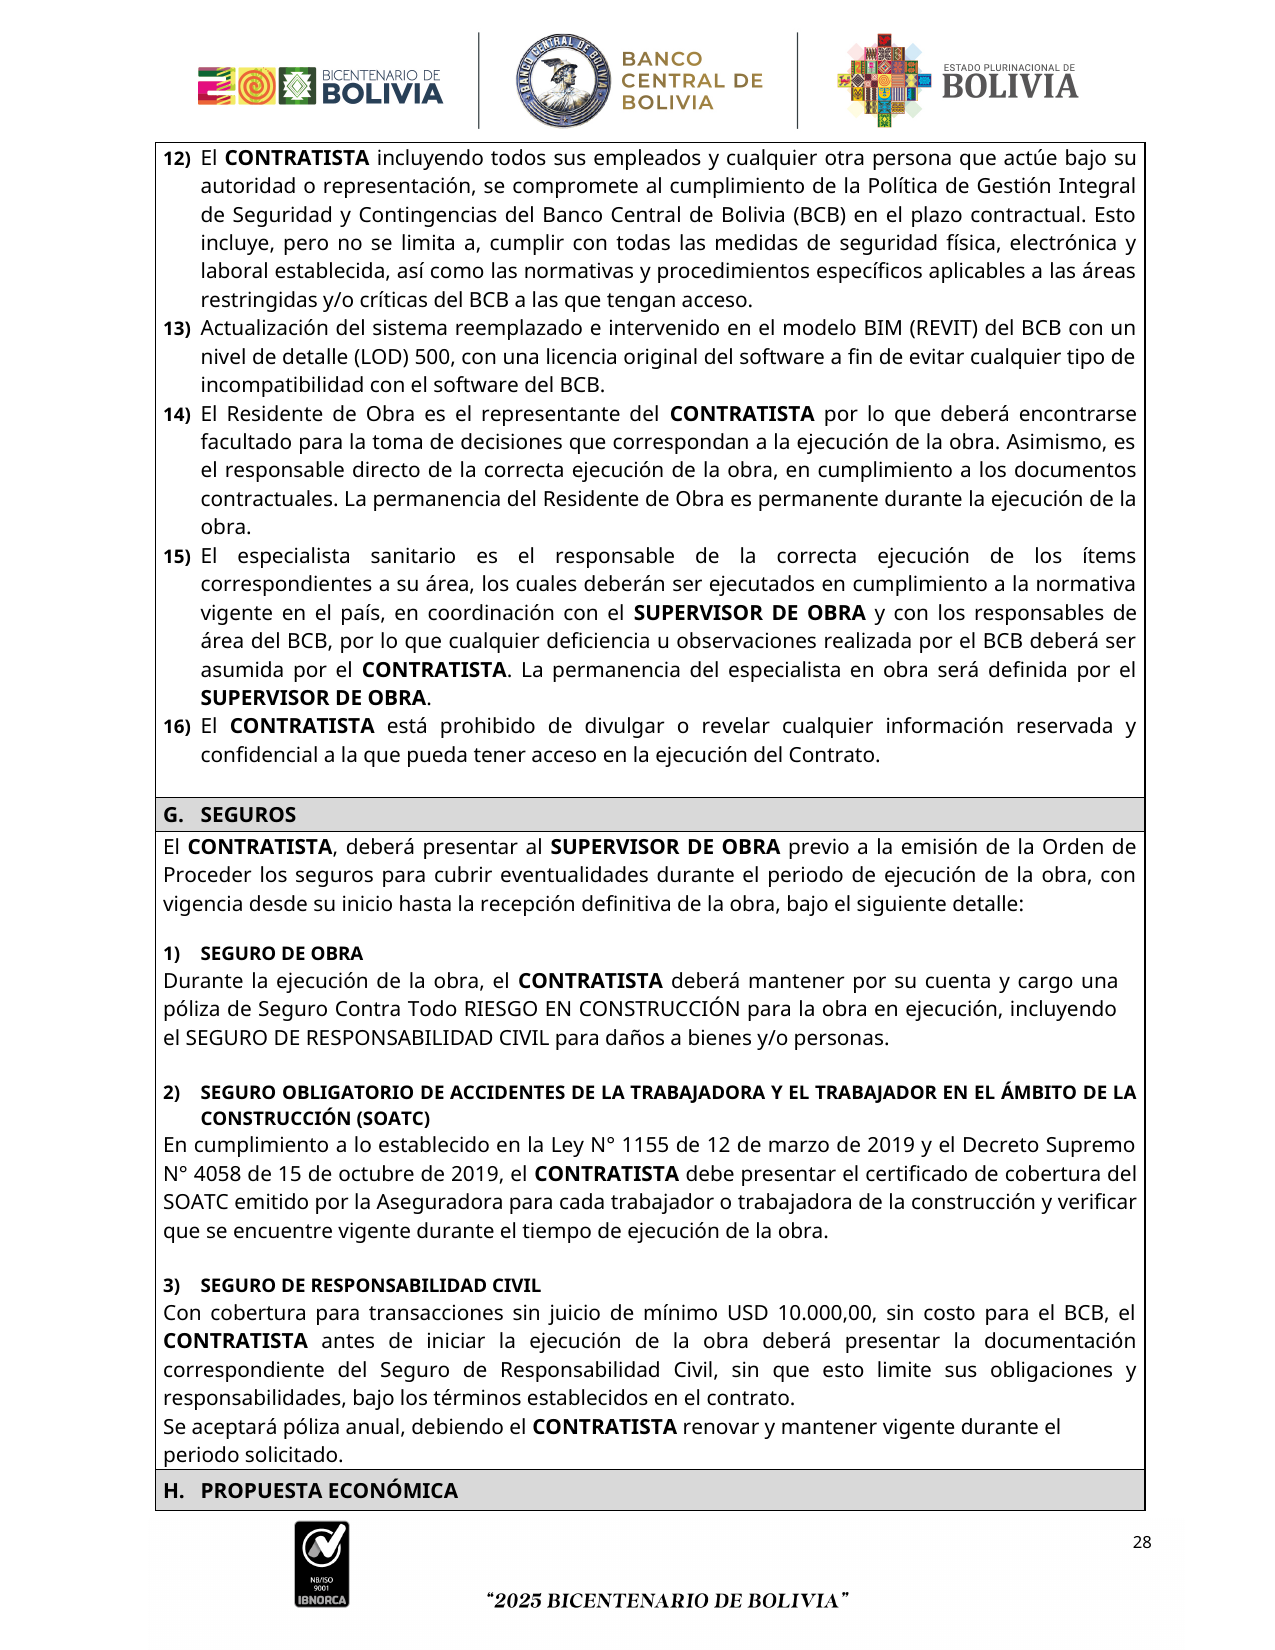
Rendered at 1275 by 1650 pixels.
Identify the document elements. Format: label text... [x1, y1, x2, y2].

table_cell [156, 143, 1144, 797]
table_cell SEGUROS [156, 798, 1144, 831]
table_cell PROPUESTA ECONÓMICA [156, 1470, 1144, 1510]
picture [0, 16, 1275, 132]
table_cell El CONTRATISTA, deberá presentar al SUPERVISOR DE OBRA previo a la emisión de la Orden de Proceder los seguros para cubrir eventualidades durante el periodo de ejecución de la obra, con vigencia desde su inicio hasta la recepción definitiva de la obra, bajo el siguiente detalle: SEGURO DE OBRA Durante la ejecución de la obra, el CONTRATISTA deberá mantener por su cuenta y cargo una póliza de Seguro Contra Todo RIESGO EN CONSTRUCCIÓN para la obra en ejecución, incluyendo el SEGURO DE RESPONSABILIDAD CIVIL para daños a bienes y/o personas. SEGURO OBLIGATORIO DE ACCIDENTES DE LA TRABAJADORA Y EL TRABAJADOR EN EL ÁMBITO DE LA CONSTRUCCIÓN (SOATC) En cumplimiento a lo establecido en la Ley N° 1155 de 12 de marzo de 2019 y el Decreto Supremo N° 4058 de 15 de octubre de 2019, el CONTRATISTA debe presentar el certificado de cobertura del SOATC emitido por la Aseguradora para cada trabajador o trabajadora de la construcción y verificar que se encuentre vigente durante el tiempo de ejecución de la obra. SEGURO DE RESPONSABILIDAD CIVIL Con cobertura para transacciones sin juicio de mínimo USD 10.000,00, sin costo para el BCB, el CONTRATISTA antes de iniciar la ejecución de la obra deberá presentar la documentación correspondiente del Seguro de Responsabilidad Civil, sin que esto limite sus obligaciones y responsabilidades, bajo los términos establecidos en el contrato. Se aceptará póliza anual, debiendo el CONTRATISTA renovar y mantener vigente durante el periodo solicitado. [156, 832, 1144, 1469]
picture [147, 1518, 1185, 1650]
